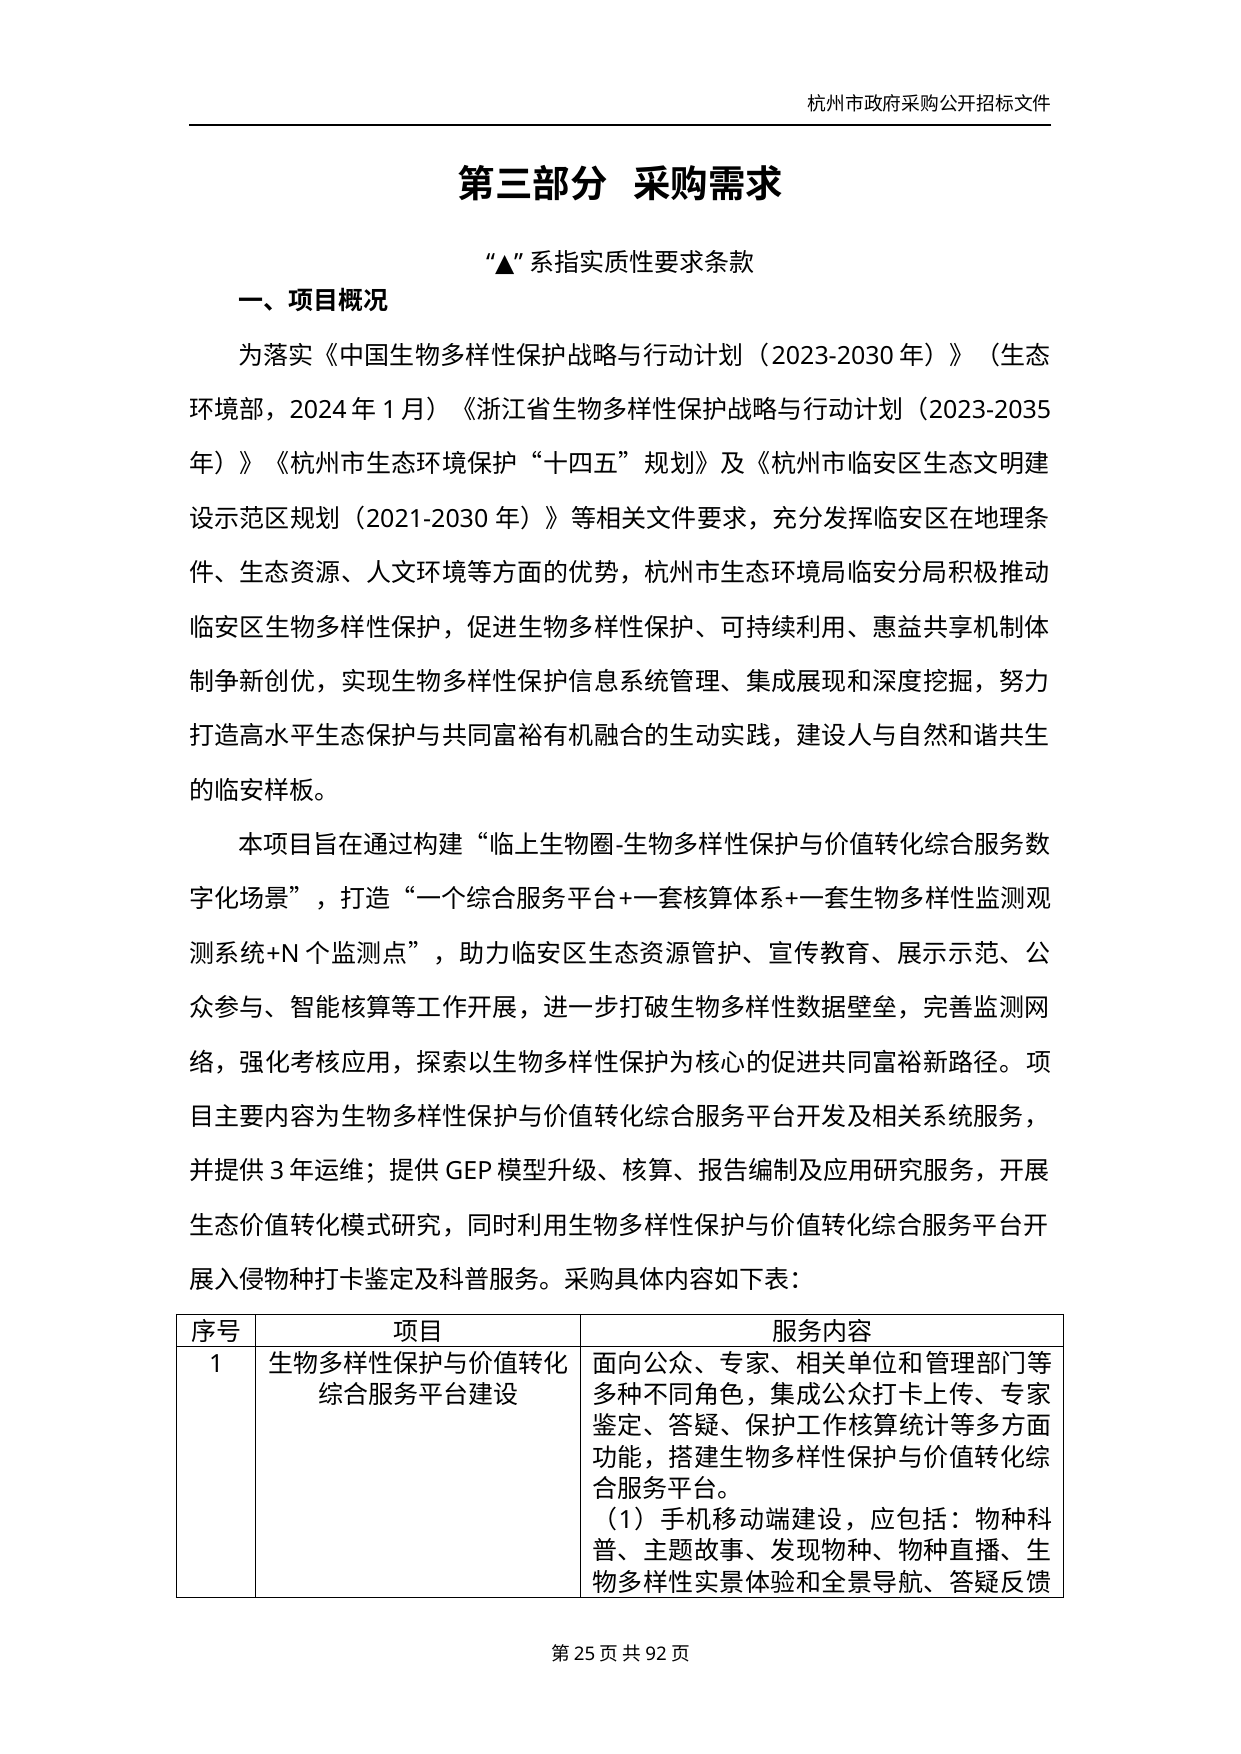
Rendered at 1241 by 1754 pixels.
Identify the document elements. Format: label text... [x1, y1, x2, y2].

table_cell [581, 1347, 1063, 1597]
text 第三部分 采购需求 [189, 153, 1051, 208]
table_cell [256, 1347, 580, 1597]
text 本项目旨在通过构建“临上生物圈-生物多样性保护与价值转化综合服务数字化场景”，打造“一个综合服务平台+一套核算体系+一套生物多样性监测观测系统+N个监测点”，助力临安区生态资源管护、宣传教育、展示示范、公众参与、智能核算等工作开展，进一步打破生物多样性数据壁垒，完善监测网络，强化考核应用，探索以生物多样性保护为核心的促进共同富裕新路径。项目主要内容为生物多样性保护与价值转化综合服务平台开发及相关系统服务，并提供3年运维；提供GEP模型升级、核算、报告编制及应用研究服务，开展生态价值转化模式研究，同时利用生物多样性保护与价值转化综合服务平台开展入侵物种打卡鉴定及科普服务。采购具体内容如下表： [189, 824, 1051, 1296]
table_cell 1 [177, 1347, 255, 1597]
table_header 序号 [177, 1315, 255, 1346]
table_header 服务内容 [581, 1315, 1063, 1346]
text “▲” 系指实质性要求条款 [189, 235, 1051, 281]
text 为落实《中国生物多样性保护战略与行动计划（2023-2030年）》（生态环境部，2024年1月）《浙江省生物多样性保护战略与行动计划（2023-2035年）》《杭州市生态环境保护“十四五”规划》及《杭州市临安区生态文明建设示范区规划（2021-2030 年）》等相关文件要求，充分发挥临安区在地理条件、生态资源、人文环境等方面的优势，杭州市生态环境局临安分局积极推动临安区生物多样性保护，促进生物多样性保护、可持续利用、惠益共享机制体制争新创优，实现生物多样性保护信息系统管理、集成展现和深度挖掘，努力打造高水平生态保护与共同富裕有机融合的生动实践，建设人与自然和谐共生的临安样板。 [189, 335, 1051, 806]
table_header 项目 [256, 1315, 580, 1346]
text 一、项目概况 [189, 281, 1051, 317]
